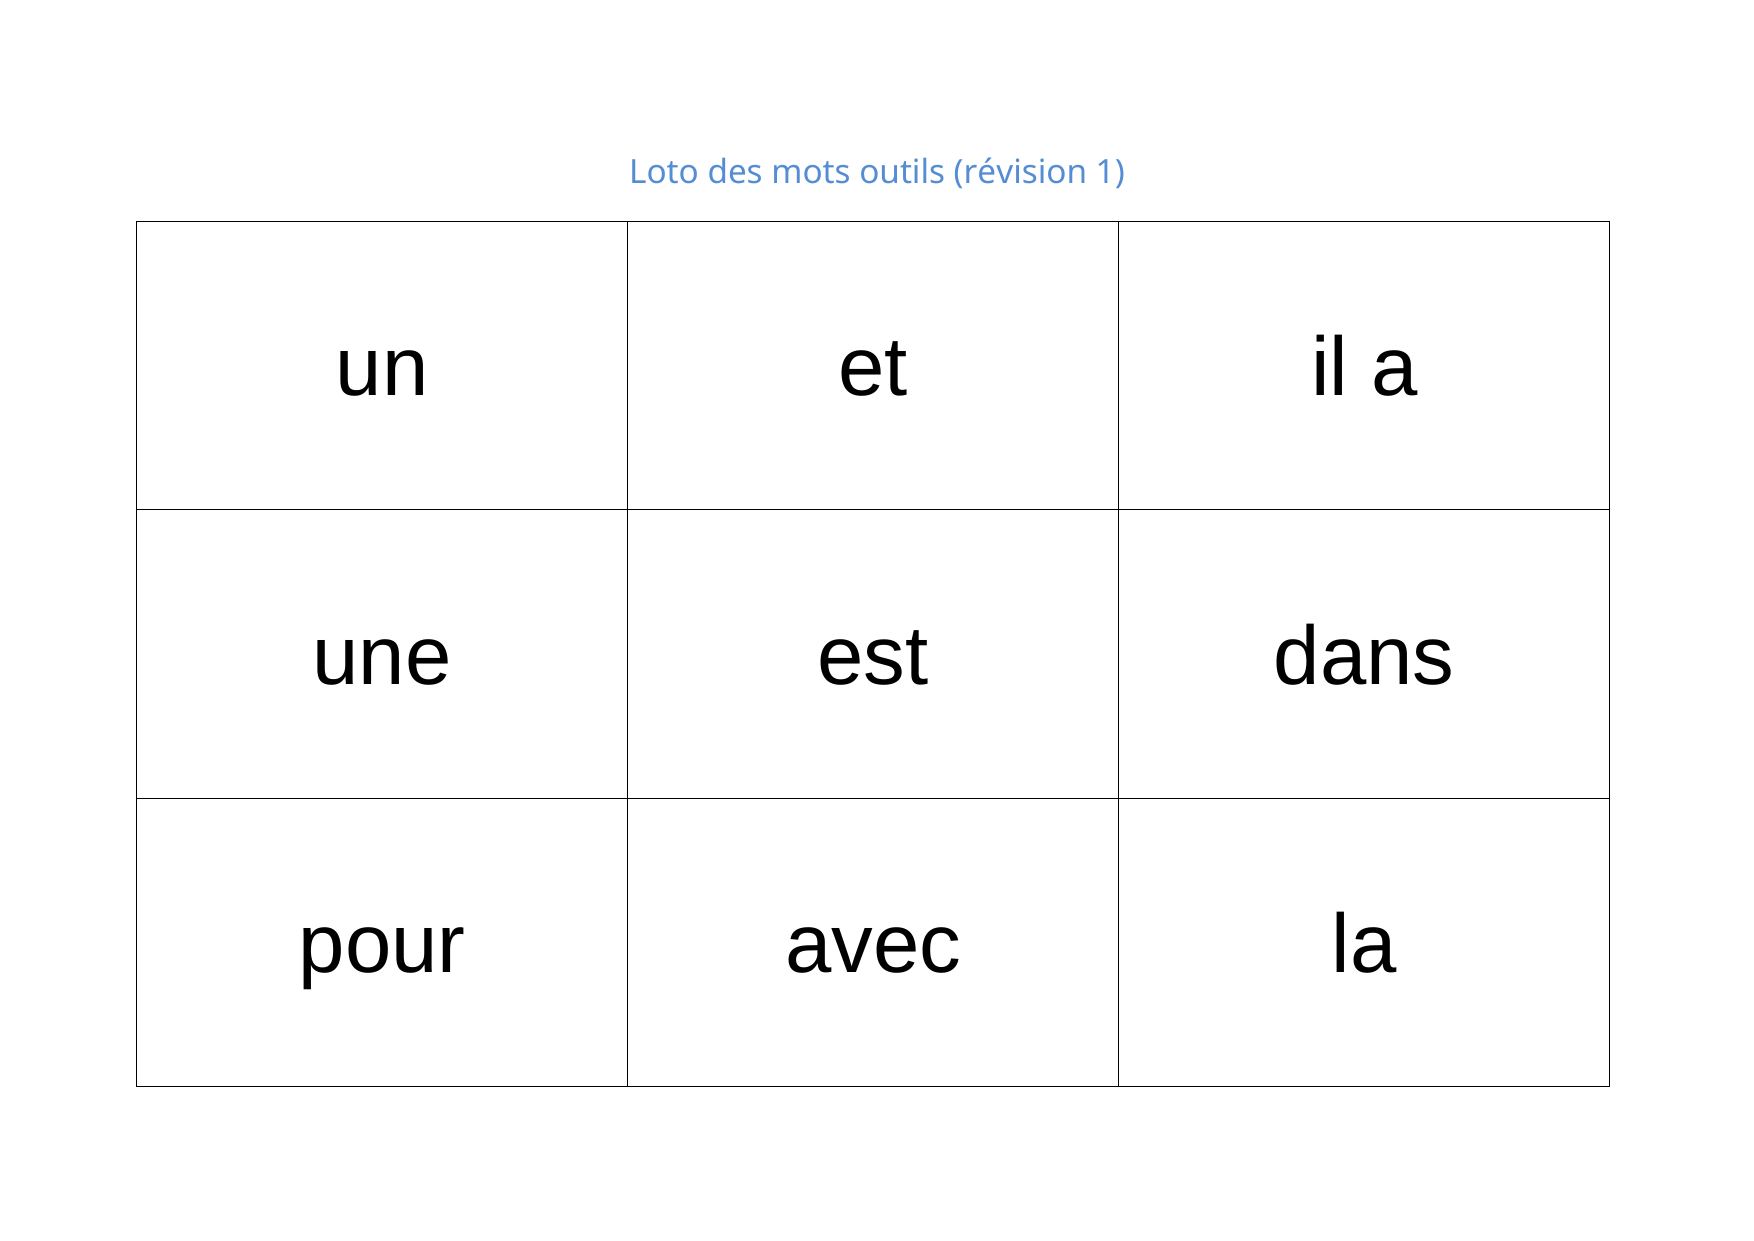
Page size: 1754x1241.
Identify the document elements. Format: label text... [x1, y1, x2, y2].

table_cell une [137, 510, 627, 798]
text Loto des mots outils (révision 1) [148, 148, 1606, 193]
table_header il a [1119, 222, 1609, 509]
table_cell dans [1119, 510, 1609, 798]
table_cell est [628, 510, 1118, 798]
table_cell avec [628, 799, 1118, 1086]
table_cell la [1119, 799, 1609, 1086]
table_cell pour [137, 799, 627, 1086]
table_header et [628, 222, 1118, 509]
table_header un [137, 222, 627, 509]
